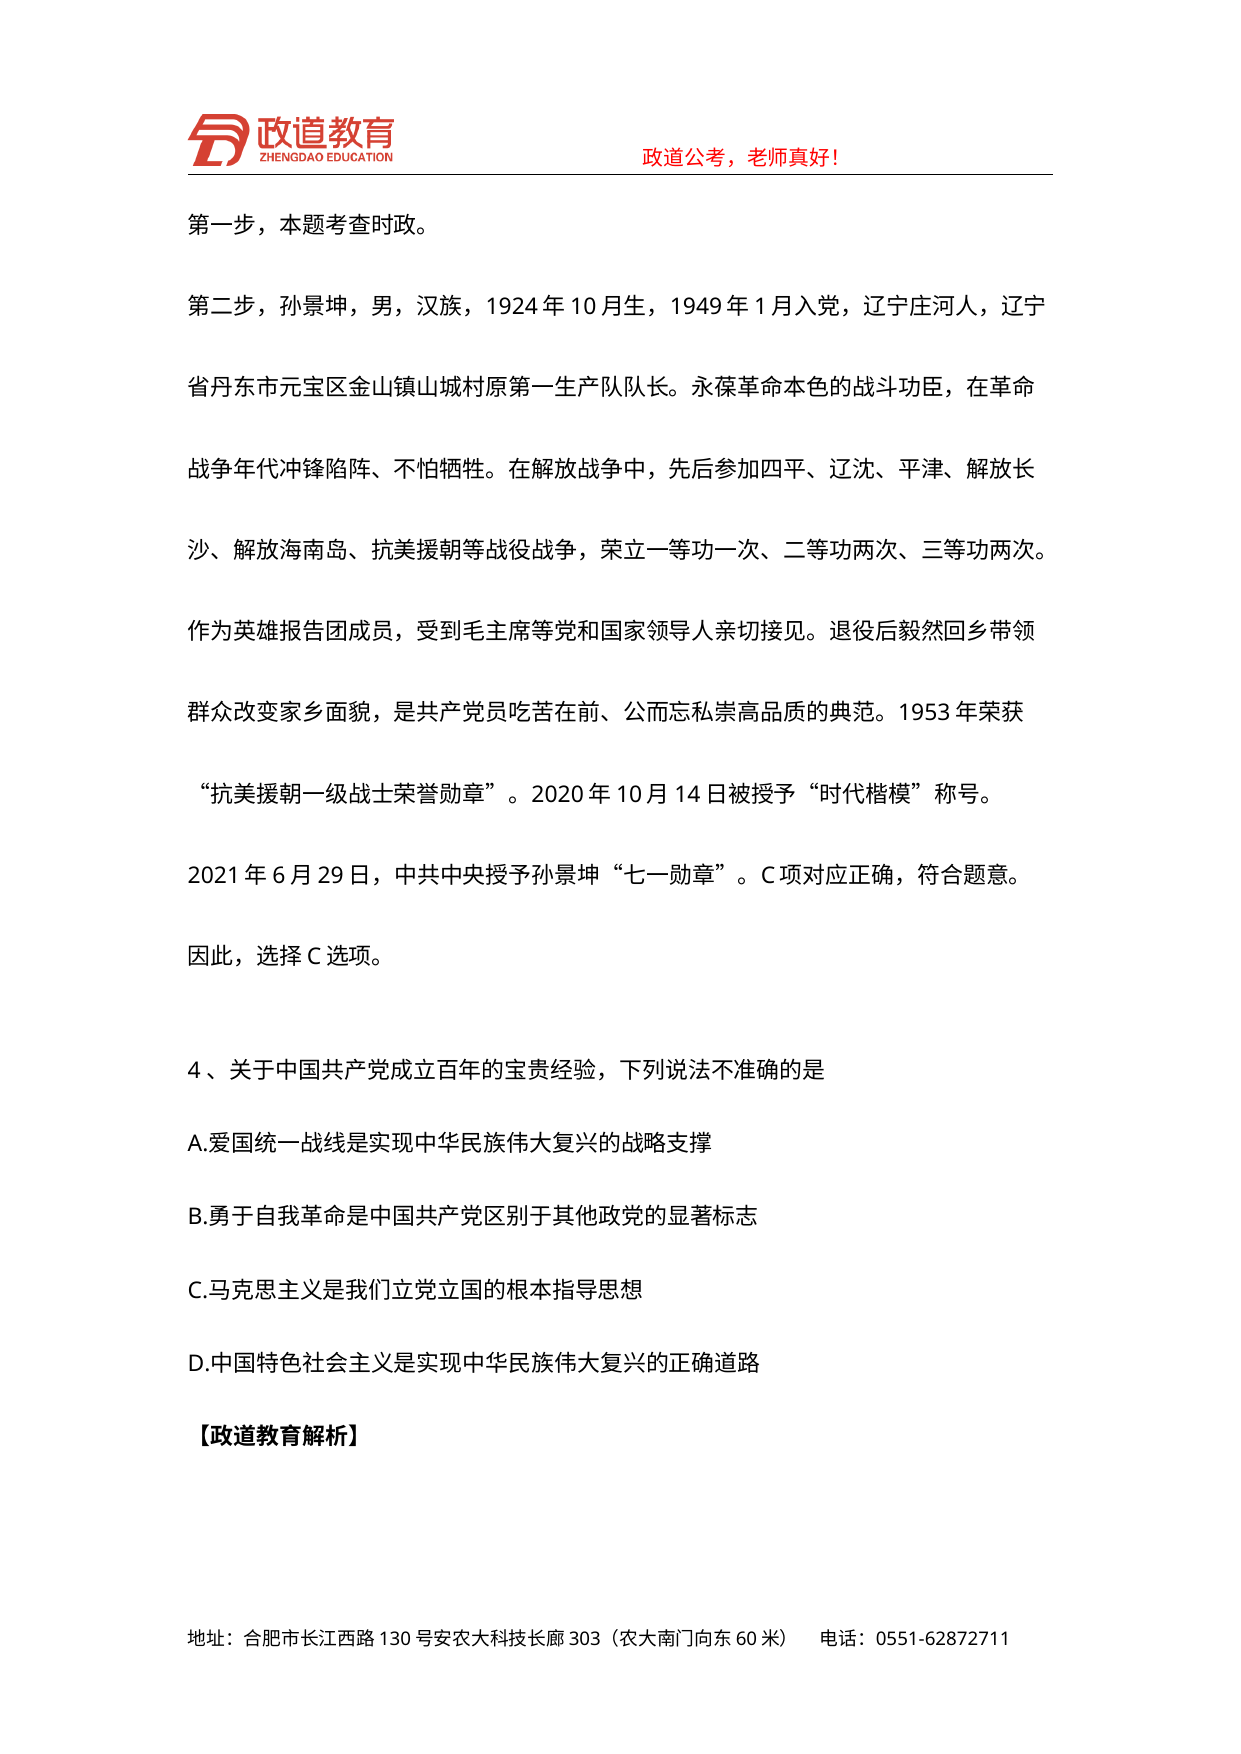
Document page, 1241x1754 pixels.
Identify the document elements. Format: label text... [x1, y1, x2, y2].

text C.马克思主义是我们立党立国的根本指导思想 [187, 1256, 1053, 1321]
text 【政道教育解析】 [187, 1402, 1053, 1467]
text B.勇于自我革命是中国共产党区别于其他政党的显著标志 [187, 1182, 1053, 1247]
text 4 、关于中国共产党成立百年的宝贵经验，下列说法不准确的是 [187, 1036, 1053, 1101]
picture [187, 114, 394, 166]
text D.中国特色社会主义是实现中华民族伟大复兴的正确道路 [187, 1329, 1053, 1394]
text A.爱国统一战线是实现中华民族伟大复兴的战略支撑 [187, 1109, 1053, 1174]
text 第一步，本题考查时政。 第二步，孙景坤，男，汉族，1924年10月生，1949年1月入党，辽宁庄河人，辽宁省丹东市元宝区金山镇山城村原第一生产队队长。永葆革命本色的战斗功臣，在革命战争年代冲锋陷阵、不怕牺牲。在解放战争中，先后参加四平、辽沈、平津、解放长沙、解放海南岛、抗美援朝等战役战争，荣立一等功一次、二等功两次、三等功两次。作为英雄报告团成员，受到毛主席等党和国家领导人亲切接见。退役后毅然回乡带领群众改变家乡面貌，是共产党员吃苦在前、公而忘私崇高品质的典范。1953年荣获“抗美援朝一级战士荣誉勋章”。2020年10月14日被授予“时代楷模”称号。2021年6月29日，中共中央授予孙景坤“七一勋章”。C项对应正确，符合题意。 因此，选择C选项。 [187, 191, 1053, 987]
